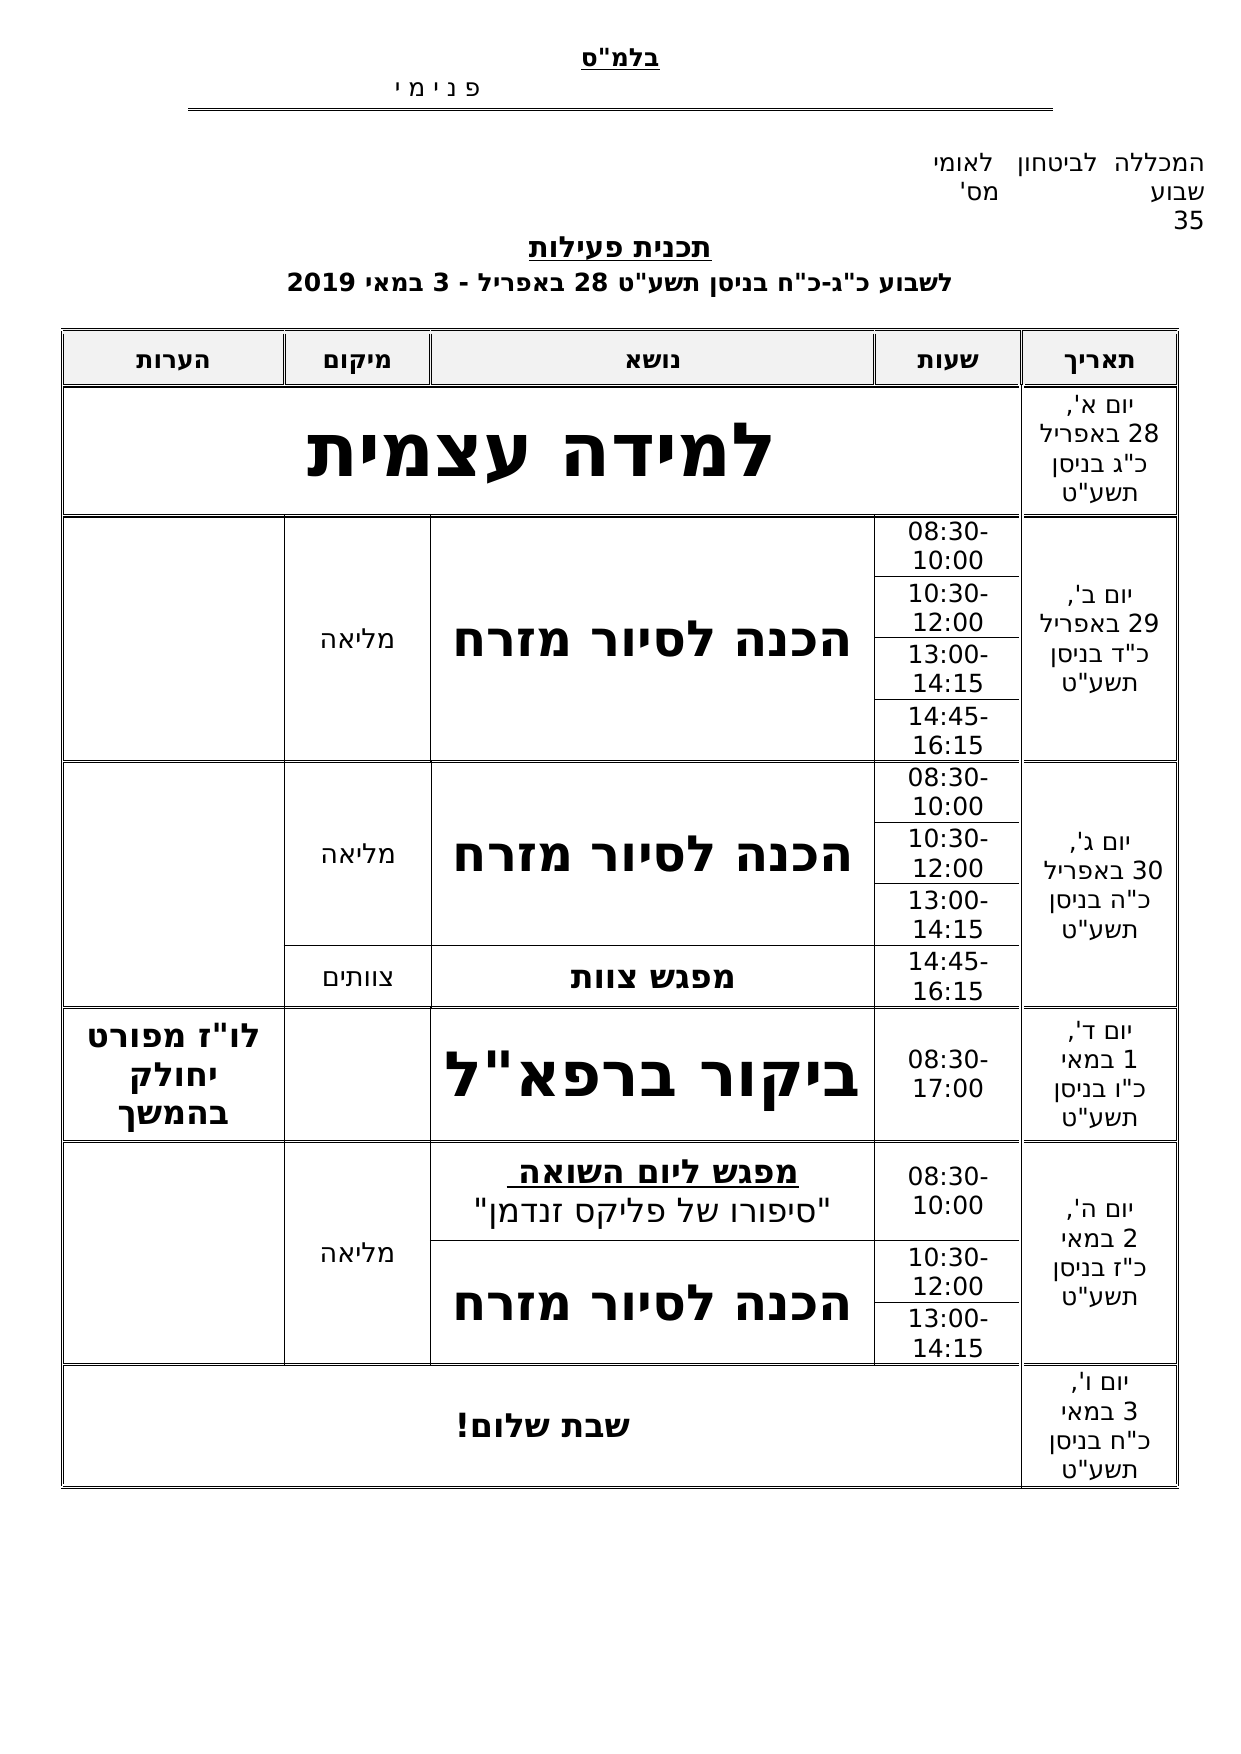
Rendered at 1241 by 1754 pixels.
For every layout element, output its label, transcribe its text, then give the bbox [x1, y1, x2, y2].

table_cell [285, 1009, 430, 1140]
table_header נושא [430, 329, 875, 384]
table_cell מפגש צוות [432, 946, 874, 1006]
table_cell 08:30-17:00 [875, 1006, 1021, 1140]
table_cell [64, 518, 284, 760]
table_cell 10:30-12:00 [875, 576, 1021, 637]
table_cell שבת שלום! [63, 1363, 1021, 1486]
table_cell ביקור ברפא"ל [431, 1009, 874, 1140]
table_cell מליאה [285, 763, 431, 944]
text פ נ י מ י [187, 73, 1053, 111]
table_cell [64, 1143, 284, 1363]
text תכנית פעילות [187, 231, 1053, 264]
table_cell מליאה [285, 1143, 430, 1363]
table_cell 14:45-16:15 [875, 699, 1021, 760]
text לשבוע כ"ג-כ"ח בניסן תשע"ט 28 באפריל - 3 במאי 2019 [187, 269, 1053, 298]
table_cell יום ב', 29 באפריל כ"ד בניסן תשע"ט [1022, 514, 1178, 760]
table_header שעות [875, 331, 1020, 384]
table_cell 13:00-14:15 [875, 883, 1021, 944]
table_cell צוותים [285, 946, 431, 1006]
table_cell [64, 763, 284, 1006]
table_header מיקום [284, 331, 430, 384]
table_cell יום ו', 3 במאי כ"ח בניסן תשע"ט [1022, 1363, 1178, 1486]
table_cell יום ג', 30 באפריל כ"ה בניסן תשע"ט [1022, 760, 1178, 1006]
table_cell יום ה', 2 במאי כ"ז בניסן תשע"ט [1022, 1140, 1176, 1363]
table_cell 08:30-10:00 [875, 1140, 1021, 1240]
table_cell יום ד', 1 במאי כ"ו בניסן תשע"ט [1022, 1006, 1178, 1140]
table_cell הכנה לסיור מזרח [431, 1241, 874, 1363]
table_cell למידה עצמית [63, 384, 1021, 514]
table_cell 08:30-10:00 [875, 760, 1021, 822]
table_cell מפגש ליום השואה "סיפורו של פליקס זנדמן" [431, 1143, 874, 1240]
table_cell 13:00-14:15 [875, 637, 1021, 699]
table_cell יום א', 28 באפריל כ"ג בניסן תשע"ט [1022, 384, 1178, 514]
table_cell 10:30-12:00 [875, 1240, 1021, 1302]
table_cell 10:30-12:00 [875, 822, 1021, 883]
table_cell לו"ז מפורט יחולק בהמשך [64, 1009, 284, 1140]
table_header הערות [63, 331, 284, 384]
table_cell הכנה לסיור מזרח [432, 763, 874, 944]
table_cell 14:45-16:15 [875, 945, 1021, 1006]
table_cell מליאה [285, 518, 430, 760]
table_cell 08:30-10:00 [875, 514, 1021, 576]
table_cell הכנה לסיור מזרח [431, 518, 874, 760]
table_header תאריך [1022, 329, 1178, 384]
text בלמ"ס [187, 43, 1053, 73]
table_cell 13:00-14:15 [875, 1302, 1021, 1363]
